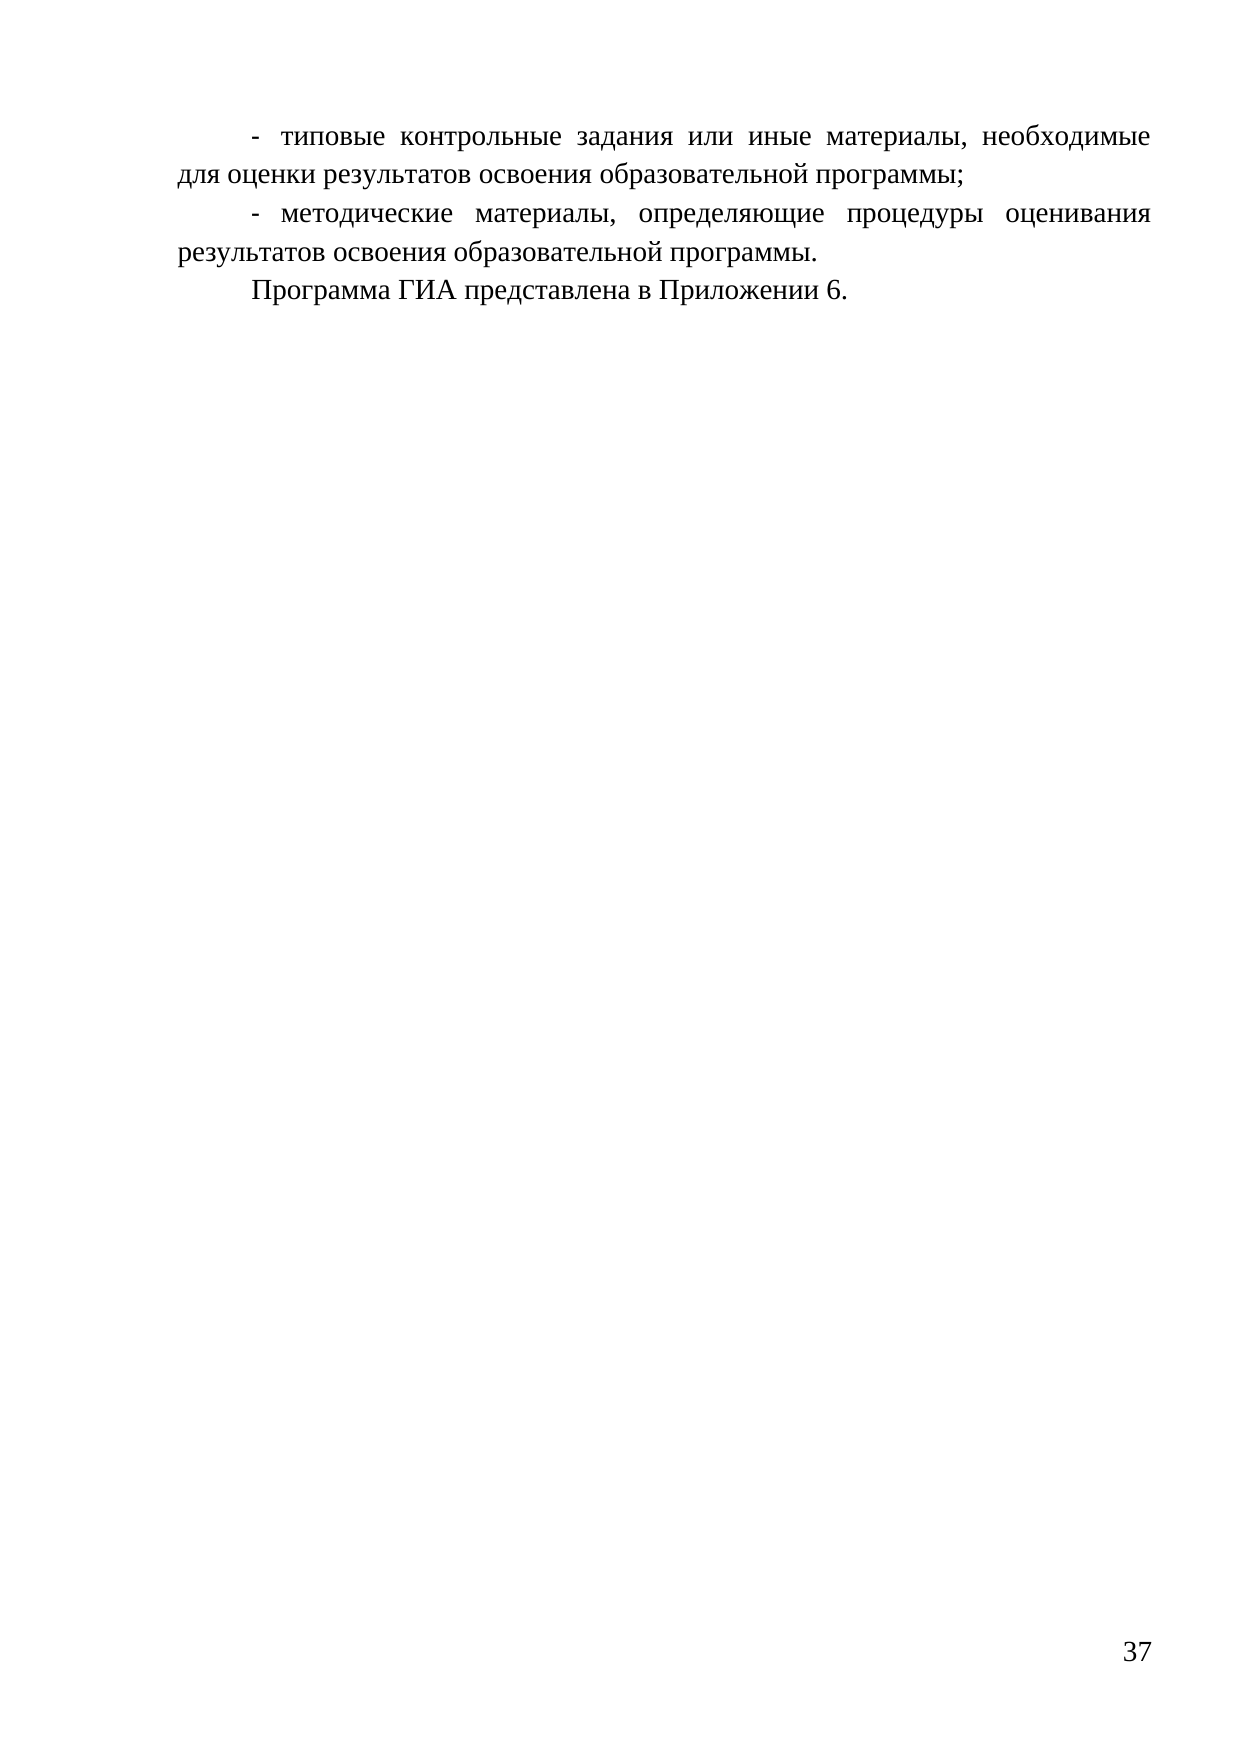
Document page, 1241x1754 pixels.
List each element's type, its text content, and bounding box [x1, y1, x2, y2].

list типовые контрольные задания или иные материалы, необходимые для оценки результатов освоения образовательной программы; [177, 118, 1152, 190]
list методические материалы, определяющие процедуры оценивания результатов освоения образовательной программы. [177, 195, 1152, 267]
text Программа ГИА представлена в Приложении 6. [177, 272, 1152, 306]
